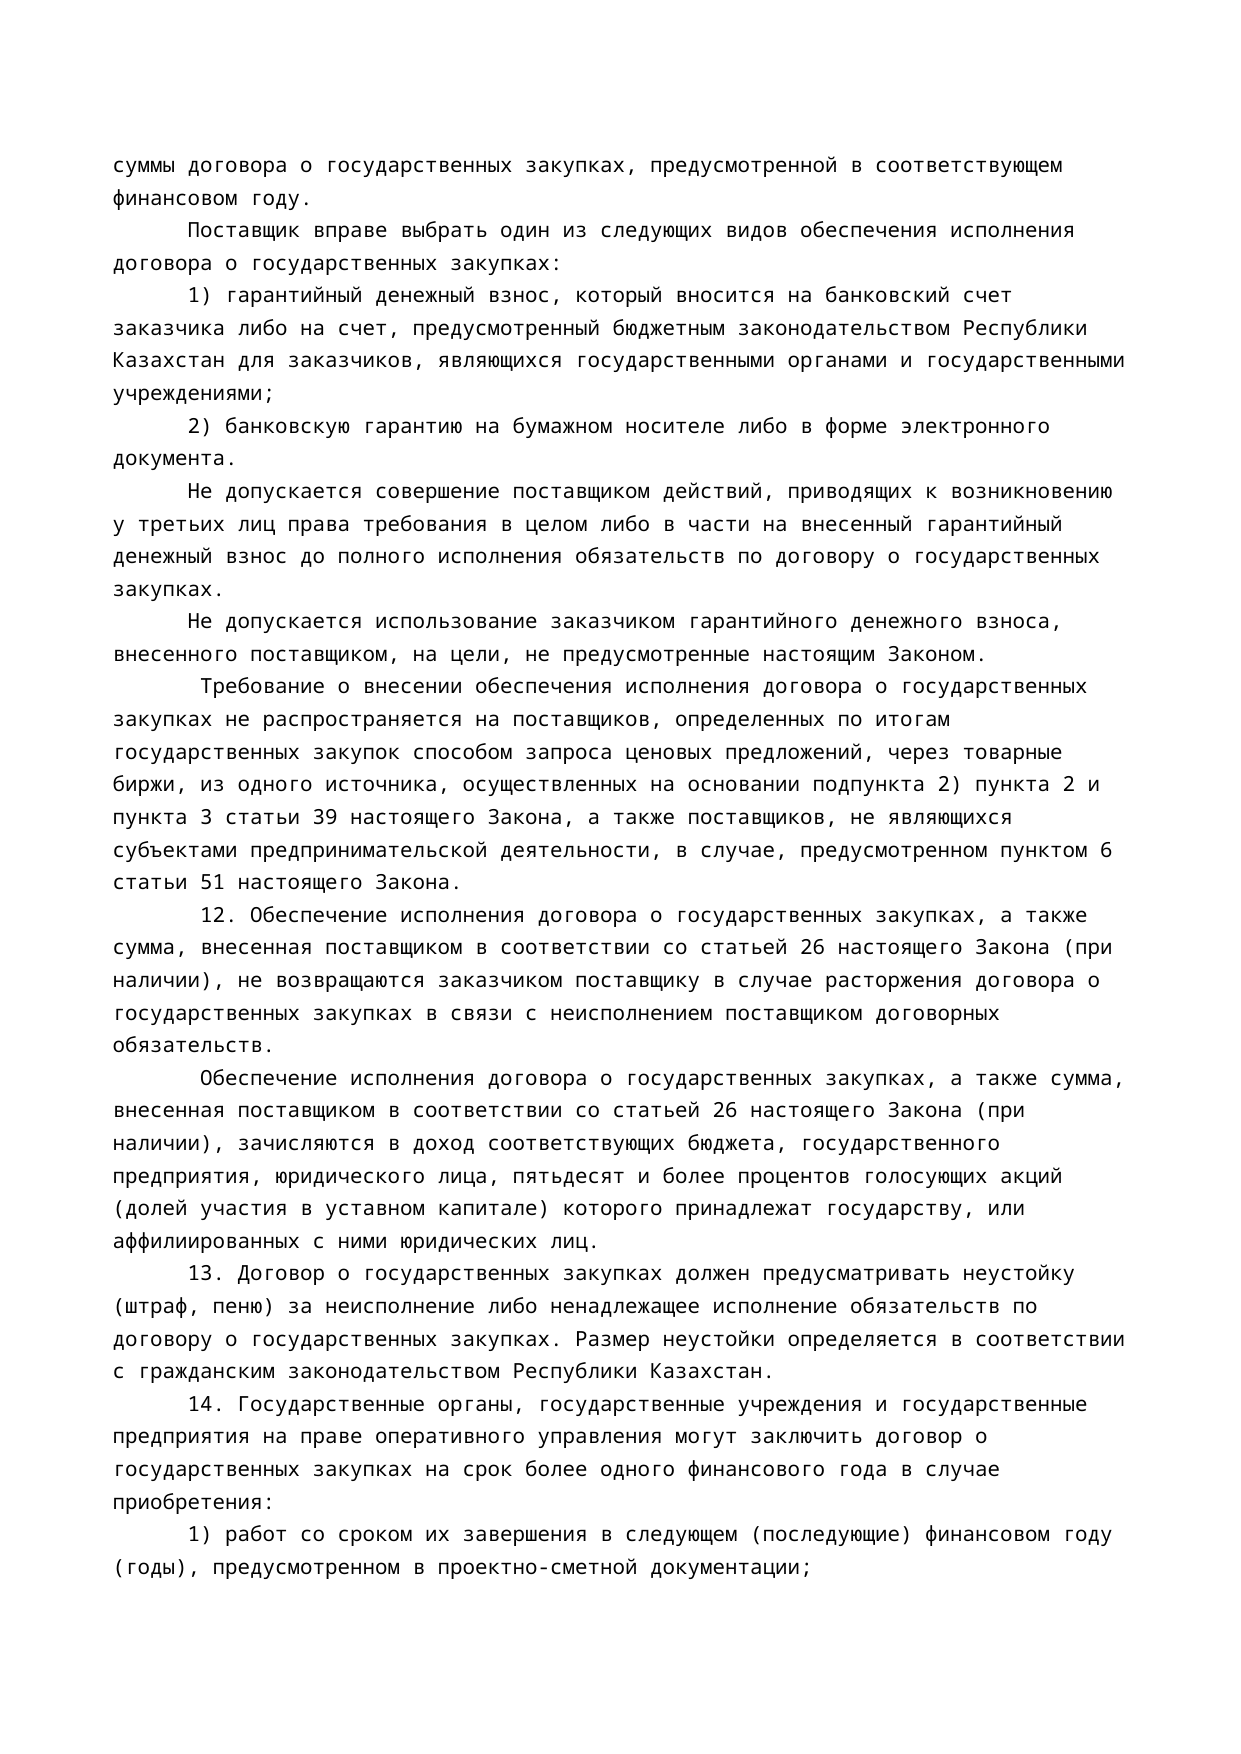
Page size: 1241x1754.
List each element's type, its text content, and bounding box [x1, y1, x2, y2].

text Обеспечение исполнения договора о государственных закупках, а также сумма, внесенная поставщиком в соответствии со статьей 26 настоящего Закона (при наличии), зачисляются в доход соответствующих бюджета, государственного предприятия, юридического лица, пятьдесят и более процентов голосующих акций (долей участия в уставном капитале) которого принадлежат государству, или аффилиированных с ними юридических лиц. [112, 1063, 1128, 1254]
text Требование о внесении обеспечения исполнения договора о государственных закупках не распространяется на поставщиков, определенных по итогам государственных закупок способом запроса ценовых предложений, через товарные биржи, из одного источника, осуществленных на основании подпункта 2) пункта 2 и пункта 3 статьи 39 настоящего Закона, а также поставщиков, не являющихся субъектами предпринимательской деятельности, в случае, предусмотренном пунктом 6 статьи 51 настоящего Закона. [112, 672, 1128, 896]
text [112, 150, 1128, 211]
text 12. Обеспечение исполнения договора о государственных закупках, а также сумма, внесенная поставщиком в соответствии со статьей 26 настоящего Закона (при наличии), не возвращаются заказчиком поставщику в случае расторжения договора о государственных закупках в связи с неисполнением поставщиком договорных обязательств. [112, 900, 1128, 1059]
text 13. Договор о государственных закупках должен предусматривать неустойку (штраф, пеню) за неисполнение либо ненадлежащее исполнение обязательств по договору о государственных закупках. Размер неустойки определяется в соответствии с гражданским законодательством Республики Казахстан. [112, 1258, 1128, 1385]
text 2) банковскую гарантию на бумажном носителе либо в форме электронного документа. [112, 411, 1128, 472]
text Не допускается совершение поставщиком действий, приводящих к возникновению у третьих лиц права требования в целом либо в части на внесенный гарантийный денежный взнос до полного исполнения обязательств по договору о государственных закупках. [112, 476, 1128, 602]
text 1) гарантийный денежный взнос, который вносится на банковский счет заказчика либо на счет, предусмотренный бюджетным законодательством Республики Казахстан для заказчиков, являющихся государственными органами и государственными учреждениями; [112, 280, 1128, 407]
text Не допускается использование заказчиком гарантийного денежного взноса, внесенного поставщиком, на цели, не предусмотренные настоящим Законом. [112, 606, 1128, 667]
text 14. Государственные органы, государственные учреждения и государственные предприятия на праве оперативного управления могут заключить договор о государственных закупках на срок более одного финансового года в случае приобретения: [112, 1389, 1128, 1515]
text Поставщик вправе выбрать один из следующих видов обеспечения исполнения договора о государственных закупках: [112, 215, 1128, 276]
text 1) работ со сроком их завершения в следующем (последующие) финансовом году (годы), предусмотренном в проектно-сметной документации; [112, 1519, 1128, 1580]
